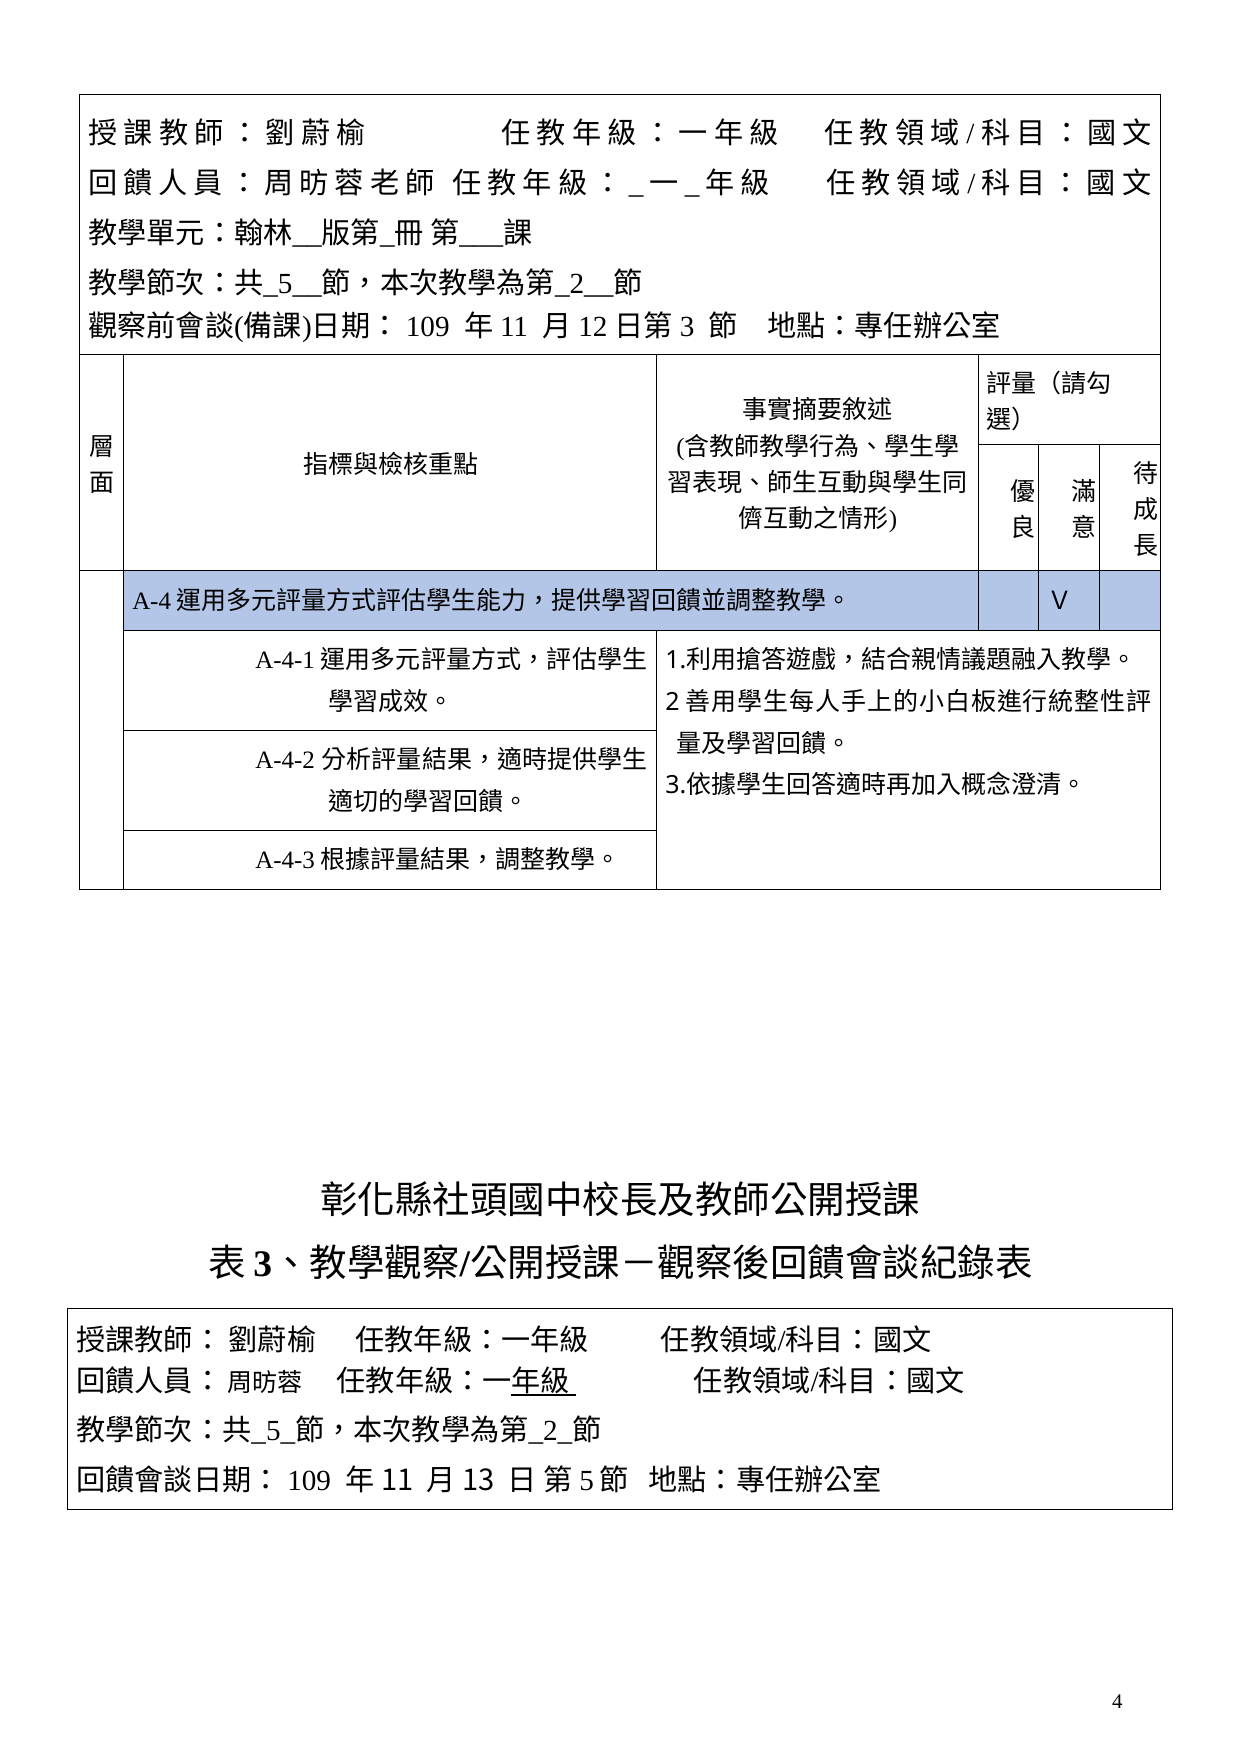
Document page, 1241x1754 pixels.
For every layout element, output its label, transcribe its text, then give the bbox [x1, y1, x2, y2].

table_cell A-4-2 分析評量結果，適時提供學生適切的學習回饋。 [124, 731, 656, 830]
table_cell A-4運用多元評量方式評估學生能力，提供學習回饋並調整教學。 [124, 571, 978, 630]
table_header 授課教師： 劉蔚榆 任教年級：一年級 任教領域/科目：國文 回饋人員： 周昉蓉 任教年級：一年級 任教領域/科目：國文 教學節次：共_5_節，本次教學為第_2_節 回饋會談日期： 109 年 11 月 13 日 第 5節 地點：專任辦公室 [68, 1309, 1172, 1508]
text 表3、教學觀察/公開授課－觀察後回饋會談紀錄表 [118, 1226, 1122, 1289]
table_cell A-4-3根據評量結果，調整教學。 [124, 831, 656, 888]
table_cell 優良 [979, 445, 1038, 570]
table_cell 評量（請勾選） [979, 355, 1160, 444]
table_cell Ｖ [1039, 571, 1099, 630]
text 彰化縣社頭國中校長及教師公開授課 [118, 1164, 1122, 1226]
table_header 授課教師：劉蔚榆 任教年級：一年級 任教領域/科目：國文 回饋人員：周昉蓉老師 任教年級：_一_年級 任教領域/科目：國文 教學單元：翰林__版第_冊 第___課 教學節次：共_5__節，本次教學為第_2__節 觀察前會談(備課)日期： 109 年 11 月 12 日第 3 節 地點：專任辦公室 [80, 95, 1160, 354]
table_cell 滿意 [1039, 445, 1099, 570]
table_cell [979, 571, 1038, 630]
table_cell 1.利用搶答遊戲，結合親情議題融入教學。 2善用學生每人手上的小白板進行統整性評 量及學習回饋。 3.依據學生回答適時再加入概念澄清。 [657, 631, 1160, 888]
table_cell 待成長 [1100, 445, 1160, 570]
table_cell 事實摘要敘述 (含教師教學行為、學生學習表現、師生互動與學生同儕互動之情形) [657, 355, 978, 570]
table_cell [1100, 571, 1160, 630]
table_cell 層面 [80, 355, 123, 570]
table_cell A-4-1運用多元評量方式，評估學生學習成效。 [124, 631, 656, 730]
table_cell 指標與檢核重點 [124, 355, 656, 570]
